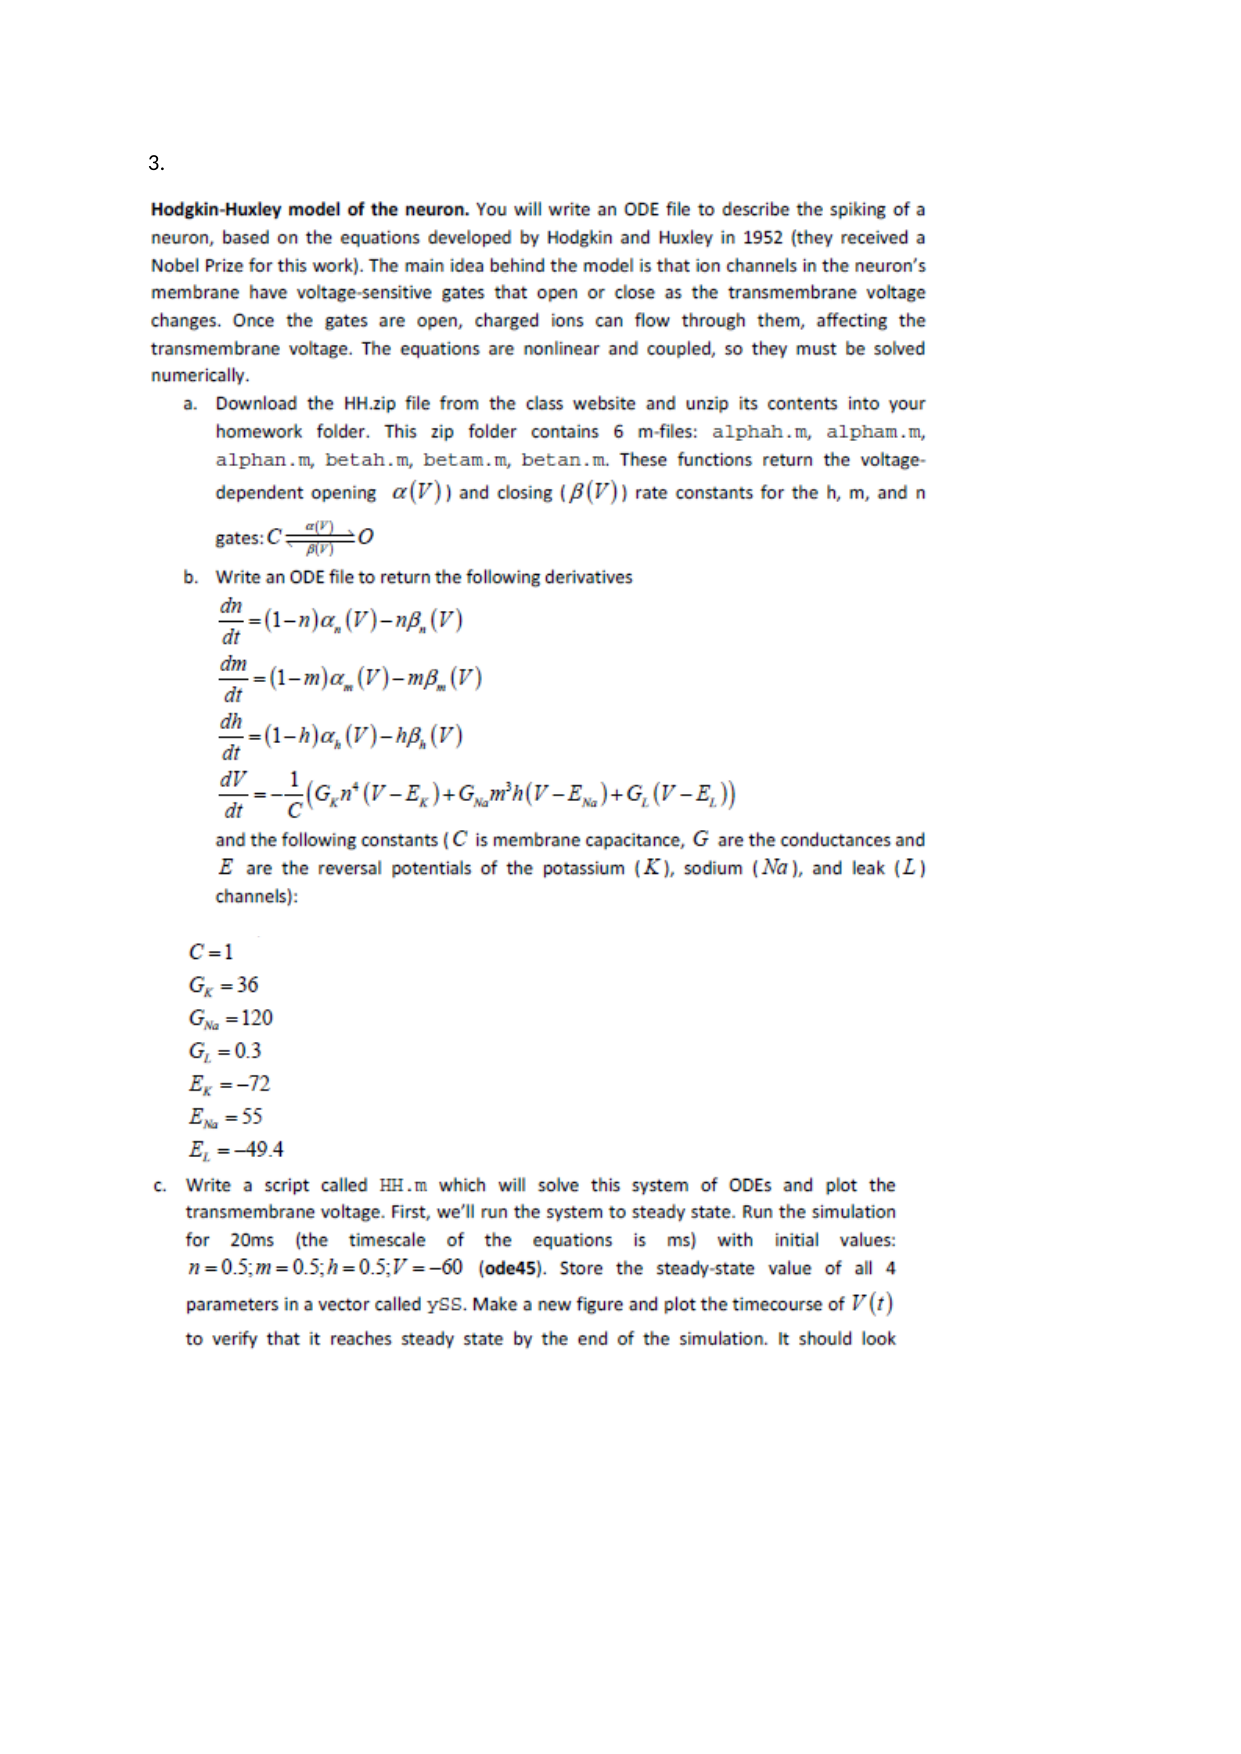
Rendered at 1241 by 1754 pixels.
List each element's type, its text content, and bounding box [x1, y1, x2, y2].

text 3. [148, 148, 1093, 176]
picture [147, 936, 917, 1367]
picture [147, 200, 956, 912]
